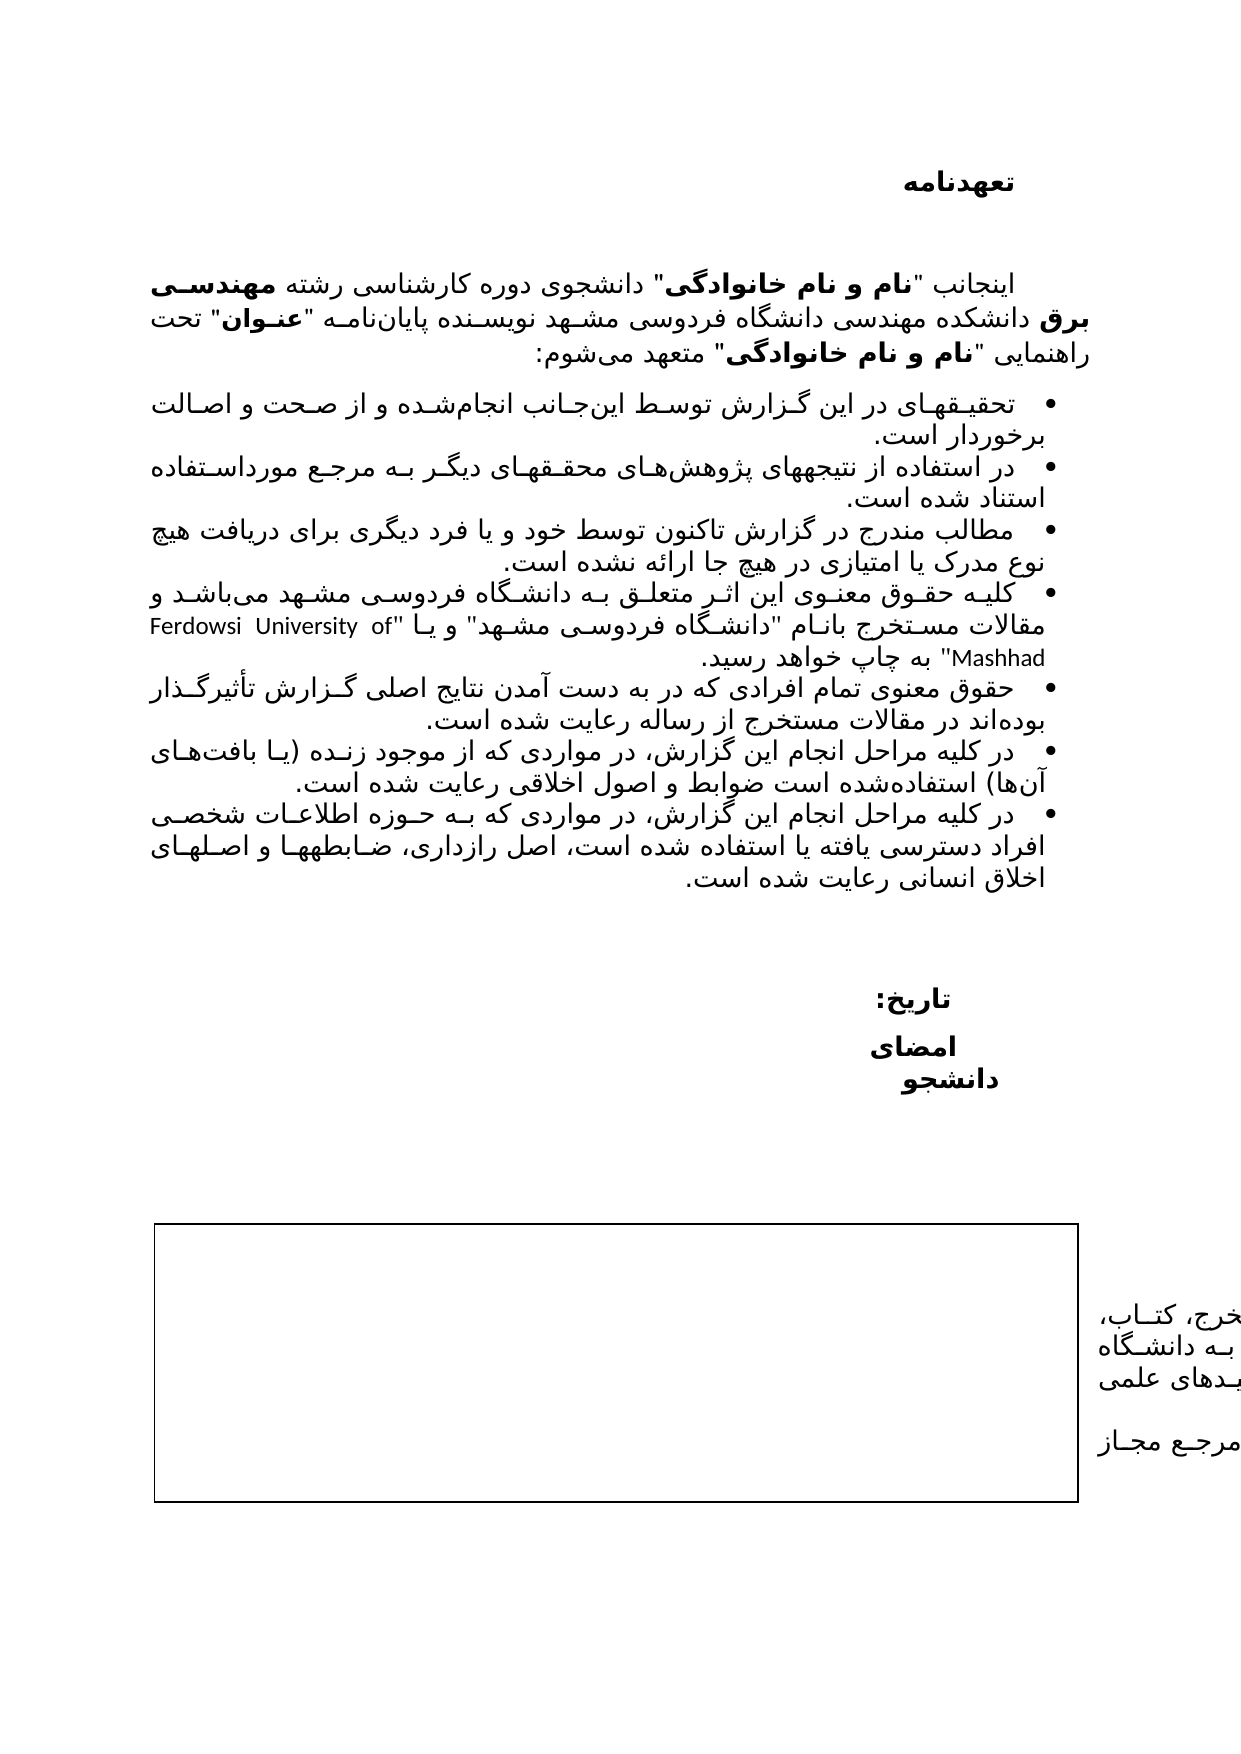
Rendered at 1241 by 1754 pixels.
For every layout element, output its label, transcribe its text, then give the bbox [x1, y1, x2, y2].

table_header تاریخ: امضای دانشجو [810, 967, 1092, 1095]
list در استفاده از نتیجههای پژوهش‌های محققهای دیگر به مرجع مورداستفاده استناد شده است. [150, 451, 1046, 514]
text تعهدنامه [150, 167, 1090, 198]
text اینجانب "نام و نام خانوادگی" دانشجوی دوره کارشناسی رشته مهندسی برق دانشکده مهندسی دانشگاه فردوسی مشهد نویسنده پایان‌نامه "عنوان" تحت راهنمایی "نام و نام خانوادگی" متعهد می‌شوم: [150, 268, 1090, 369]
list مطالب مندرج در گزارش تاکنون توسط خود و یا فرد دیگری برای دریافت هیچ نوع مدرک یا امتیازی در هیچ جا ارائه نشده است. [150, 514, 1046, 577]
list در کلیه مراحل انجام این گزارش، در مواردی که از موجود زنده (یا بافت‌های آن‌ها) استفاده‌شده است ضوابط و اصول اخلاقی رعایت شده است. [150, 736, 1046, 799]
list کلیه حقوق معنوی این اثر متعلق به دانشگاه فردوسی مشهد می‌باشد و مقالات مستخرج بانام "دانشگاه فردوسی مشهد" و یا "Ferdowsi University of Mashhad" به چاپ خواهد رسید. [150, 577, 1046, 673]
list در کلیه مراحل انجام این گزارش، در مواردی که به حوزه اطلاعات شخصی افراد دسترسی یافته یا استفاده‌ شده است، اصل رازداری، ضابطهها و اصلهای اخلاق انسانی رعایت شده است. [150, 799, 1046, 893]
list تحقیقهای در این گزارش توسط این‌جانب انجام‌شده و از صحت و اصالت برخوردار است. [150, 388, 1046, 451]
list حقوق معنوی تمام افرادی که در به دست آمدن نتایج اصلی گزارش تأثیرگذار بوده‌اند در مقالات مستخرج از رساله رعایت شده است. [150, 673, 1046, 736]
